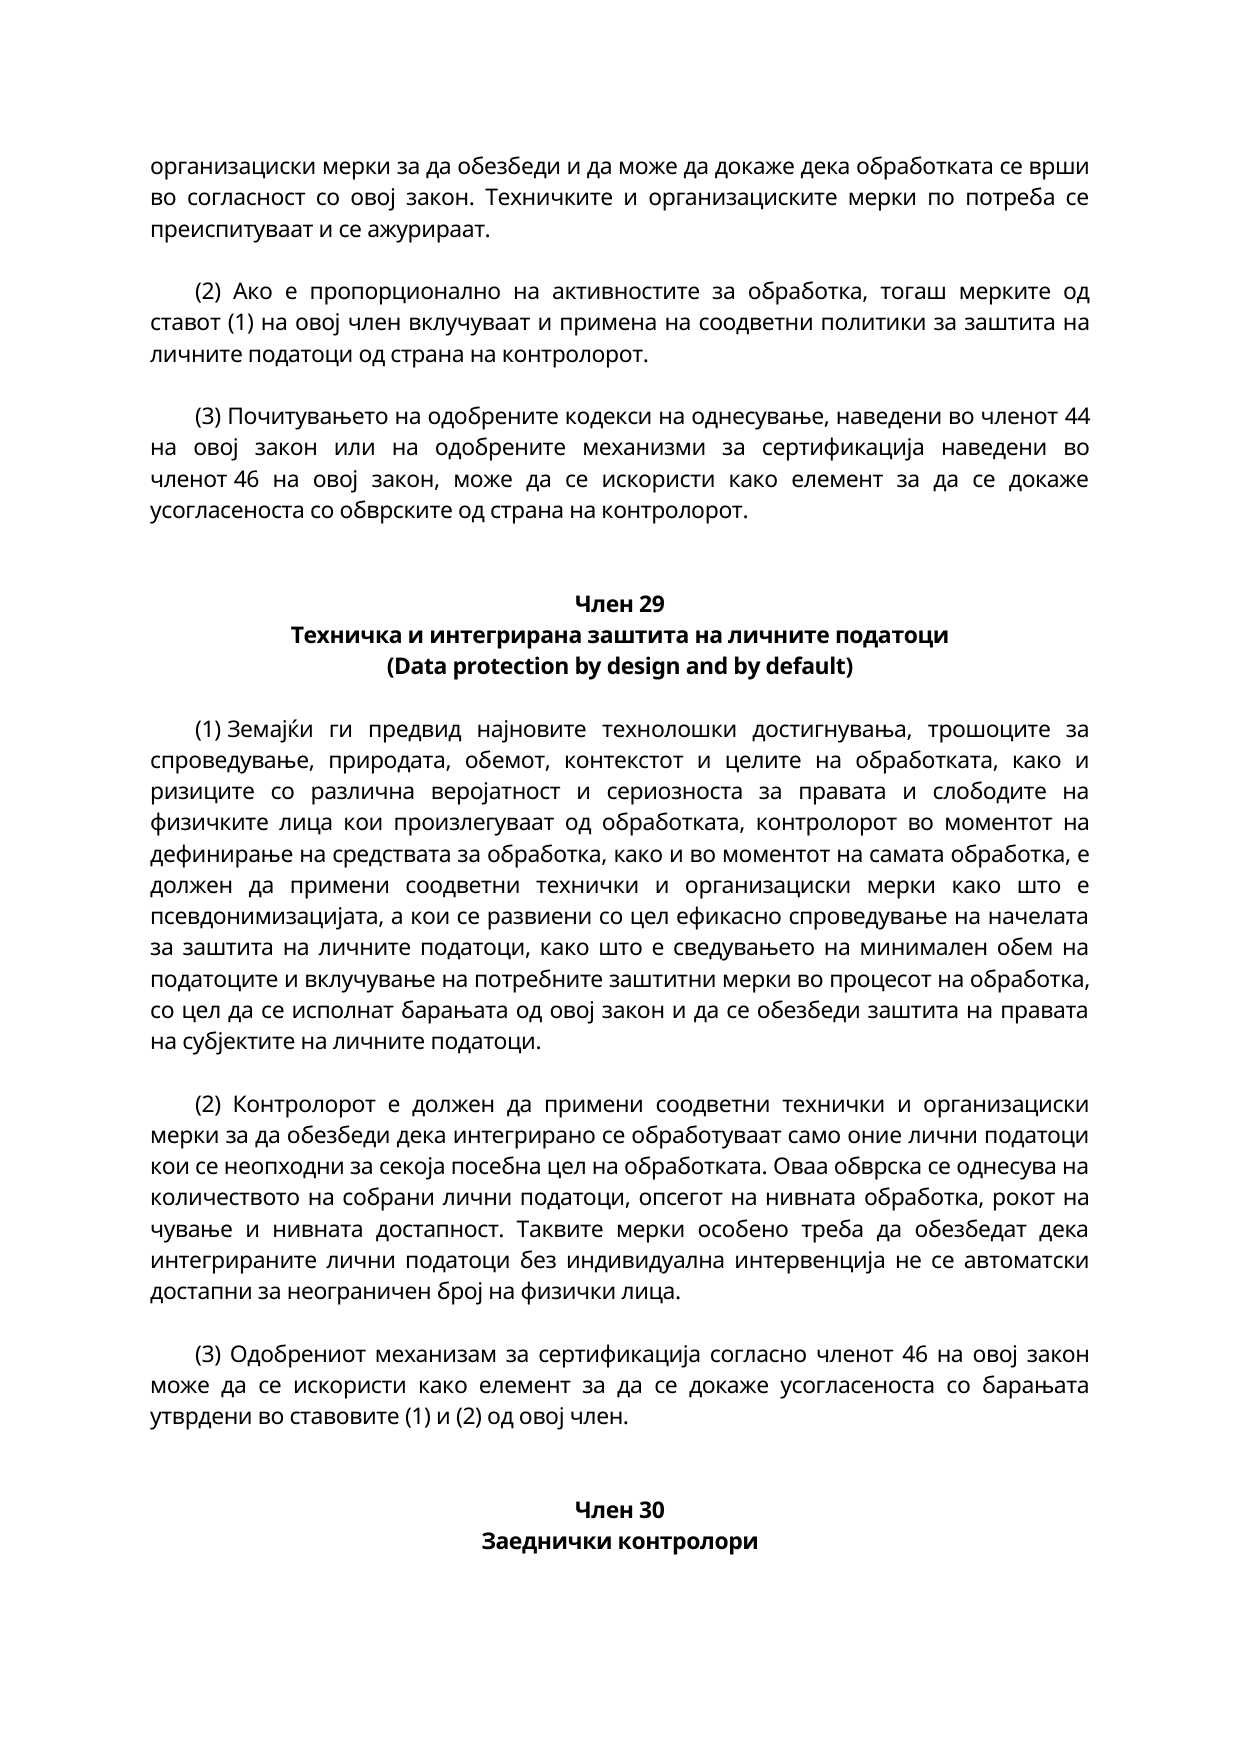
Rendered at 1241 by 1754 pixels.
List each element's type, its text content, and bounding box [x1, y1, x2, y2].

text (1) Земајќи ги предвид најновите технолошки достигнувања, трошоците за спроведување, природата, обемот, контекстот и целите на обработката, како и ризиците со различна веројатност и сериозноста за правата и слободите на физичките лица кои произлегуваат од обработката, контролорот во моментот на дефинирање на средствата за обработка, како и во моментот на самата обработка, е должен да примени соодветни технички и организациски мерки како што е псевдонимизацијата, а кои се развиени со цел ефикасно спроведување на начелата за заштита на личните податоци, како што е сведувањето на минимален обем на податоците и вклучување на потребните заштитни мерки во процесот на обработка, со цел да се исполнат барањата од овој закон и да се обезбеди заштита на правата на субјектите на личните податоци. [150, 712, 1090, 1056]
text (2) Ако е пропорционално на активностите за обработка, тогаш мерките од ставот (1) на овој член вклучуваат и примена на соодветни политики за заштита на личните податоци од страна на контролорот. [150, 275, 1090, 369]
text (Data protection by design and by default) [150, 650, 1090, 681]
text Член 30 [150, 1494, 1090, 1525]
text Член 29 [150, 587, 1090, 619]
text (3) Почитувањето на одобрените кодекси на однесување, наведени во членот 44 на овој закон или на одобрените механизми за сертификација наведени во членот 46 на овој закон, може да се искористи како елемент за да се докаже усогласеноста со обврските од страна на контролорот. [150, 400, 1090, 525]
text Техничка и интегрирана заштита на личните податоци [150, 619, 1090, 650]
text (2) Контролорот е должен да примени соодветни технички и организациски мерки за да обезбеди дека интегрирано се обработуваат само оние лични податоци кои се неопходни за секоја посебна цел на обработката. Оваа обврска се однесува на количеството на собрани лични податоци, опсегот на нивната обработка, рокот на чување и нивната достапност. Таквите мерки особено треба да обезбедат дека интегрираните лични податоци без индивидуална интервенција не се автоматски достапни за неограничен број на физички лица. [150, 1087, 1090, 1306]
text Заеднички контролори [150, 1525, 1090, 1556]
text (3) Одобрениот механизам за сертификација согласно членот 46 на овој закон може да се искористи како елемент за да се докаже усогласеноста со барањата утврдени во ставовите (1) и (2) од овој член. [150, 1337, 1090, 1431]
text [150, 150, 1090, 244]
